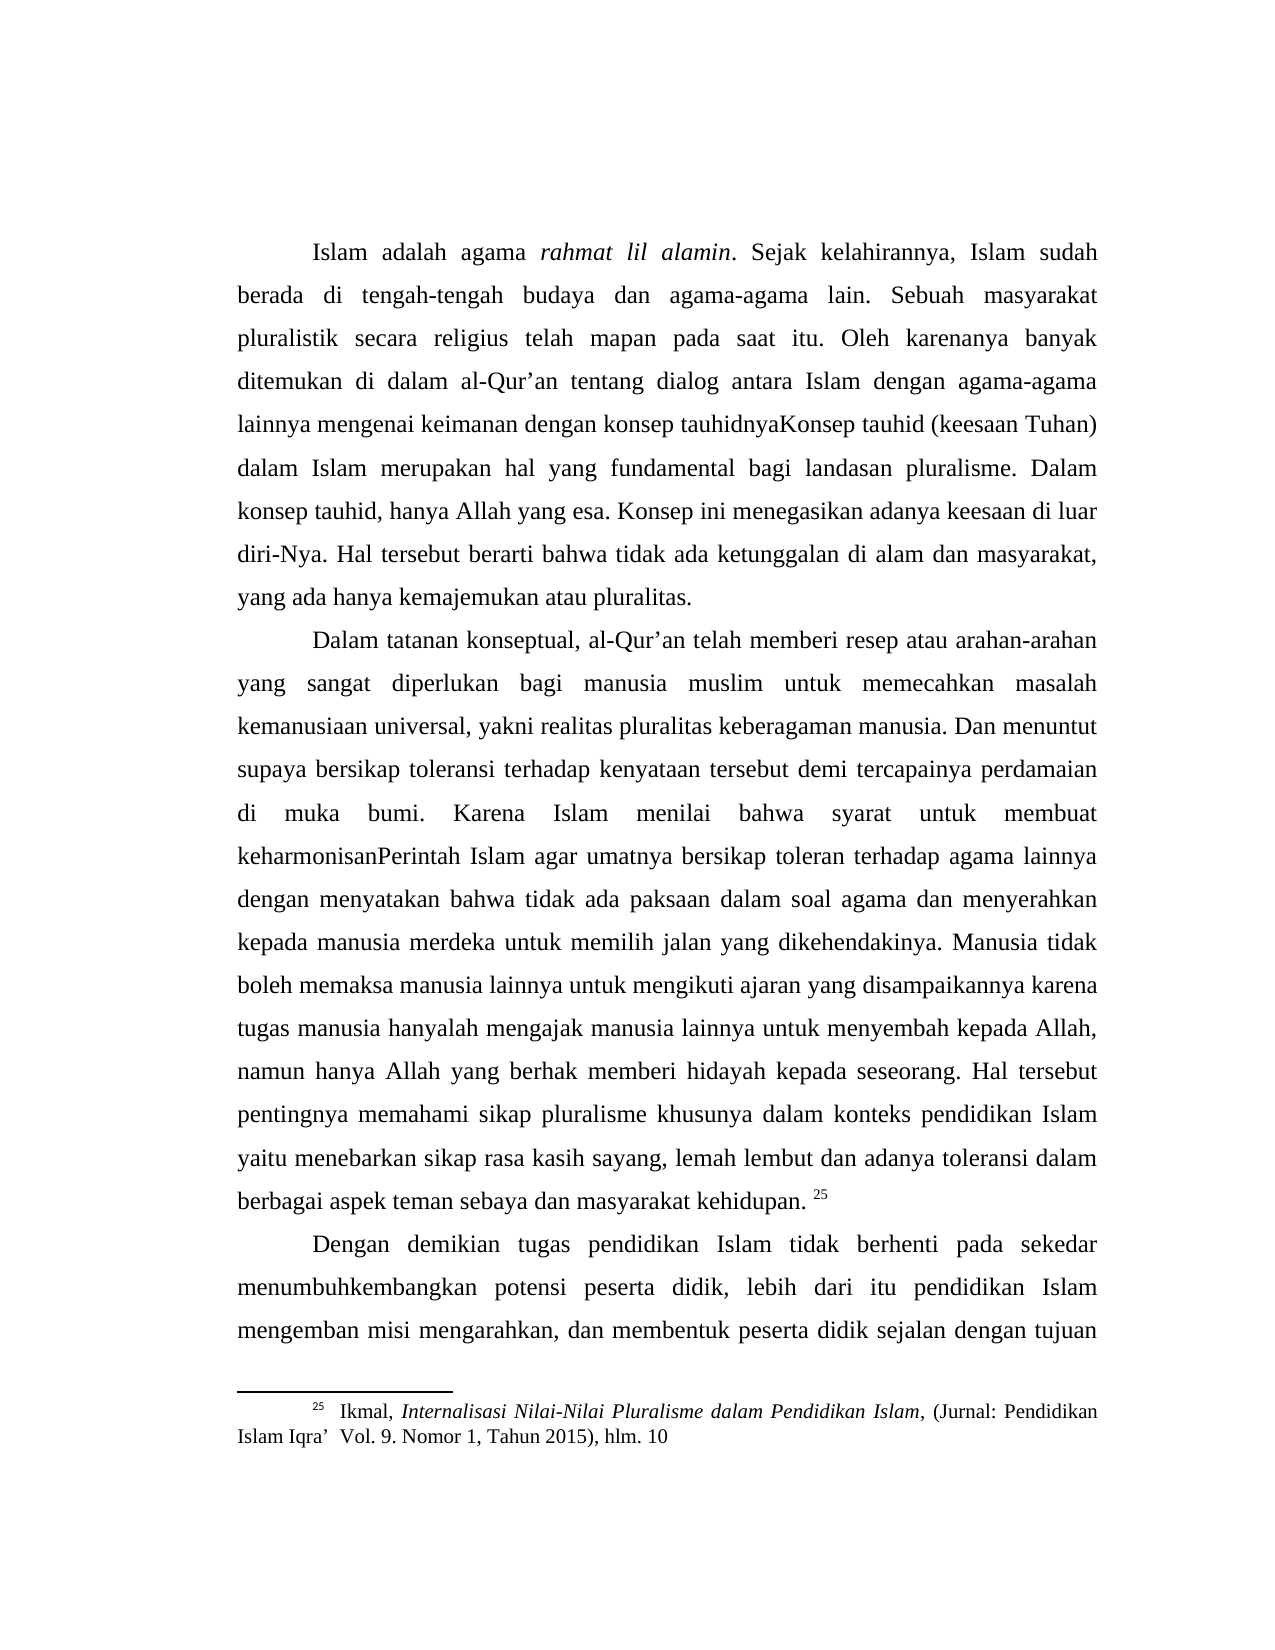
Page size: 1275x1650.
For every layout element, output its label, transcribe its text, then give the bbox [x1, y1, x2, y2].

text Dalam tatanan konseptual, al-Qur’an telah memberi resep atau arahan-arahan yang sangat diperlukan bagi manusia muslim untuk memecahkan masalah kemanusiaan universal, yakni realitas pluralitas keberagaman manusia. Dan menuntut supaya bersikap toleransi terhadap kenyataan tersebut demi tercapainya perdamaian di muka bumi. Karena Islam menilai bahwa syarat untuk membuat keharmonisanPerintah Islam agar umatnya bersikap toleran terhadap agama lainnya dengan menyatakan bahwa tidak ada paksaan dalam soal agama dan menyerahkan kepada manusia merdeka untuk memilih jalan yang dikehendakinya. Manusia tidak boleh memaksa manusia lainnya untuk mengikuti ajaran yang disampaikannya karena tugas manusia hanyalah mengajak manusia lainnya untuk menyembah kepada Allah, namun hanya Allah yang berhak memberi hidayah kepada seseorang. Hal tersebut pentingnya memahami sikap pluralisme khusunya dalam konteks pendidikan Islam yaitu menebarkan sikap rasa kasih sayang, lemah lembut dan adanya toleransi dalam berbagai aspek teman sebaya dan masyarakat kehidupan. [237, 625, 1098, 1214]
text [237, 1229, 1098, 1344]
text Islam adalah agama rahmat lil alamin. Sejak kelahirannya, Islam sudah berada di tengah-tengah budaya dan agama-agama lain. Sebuah masyarakat pluralistik secara religius telah mapan pada saat itu. Oleh karenanya banyak ditemukan di dalam al-Qur’an tentang dialog antara Islam dengan agama-agama lainnya mengenai keimanan dengan konsep tauhidnyaKonsep tauhid (keesaan Tuhan) dalam Islam merupakan hal yang fundamental bagi landasan pluralisme. Dalam konsep tauhid, hanya Allah yang esa. Konsep ini menegasikan adanya keesaan di luar diri-Nya. Hal tersebut berarti bahwa tidak ada ketunggalan di alam dan masyarakat, yang ada hanya kemajemukan atau pluralitas. [237, 237, 1098, 611]
